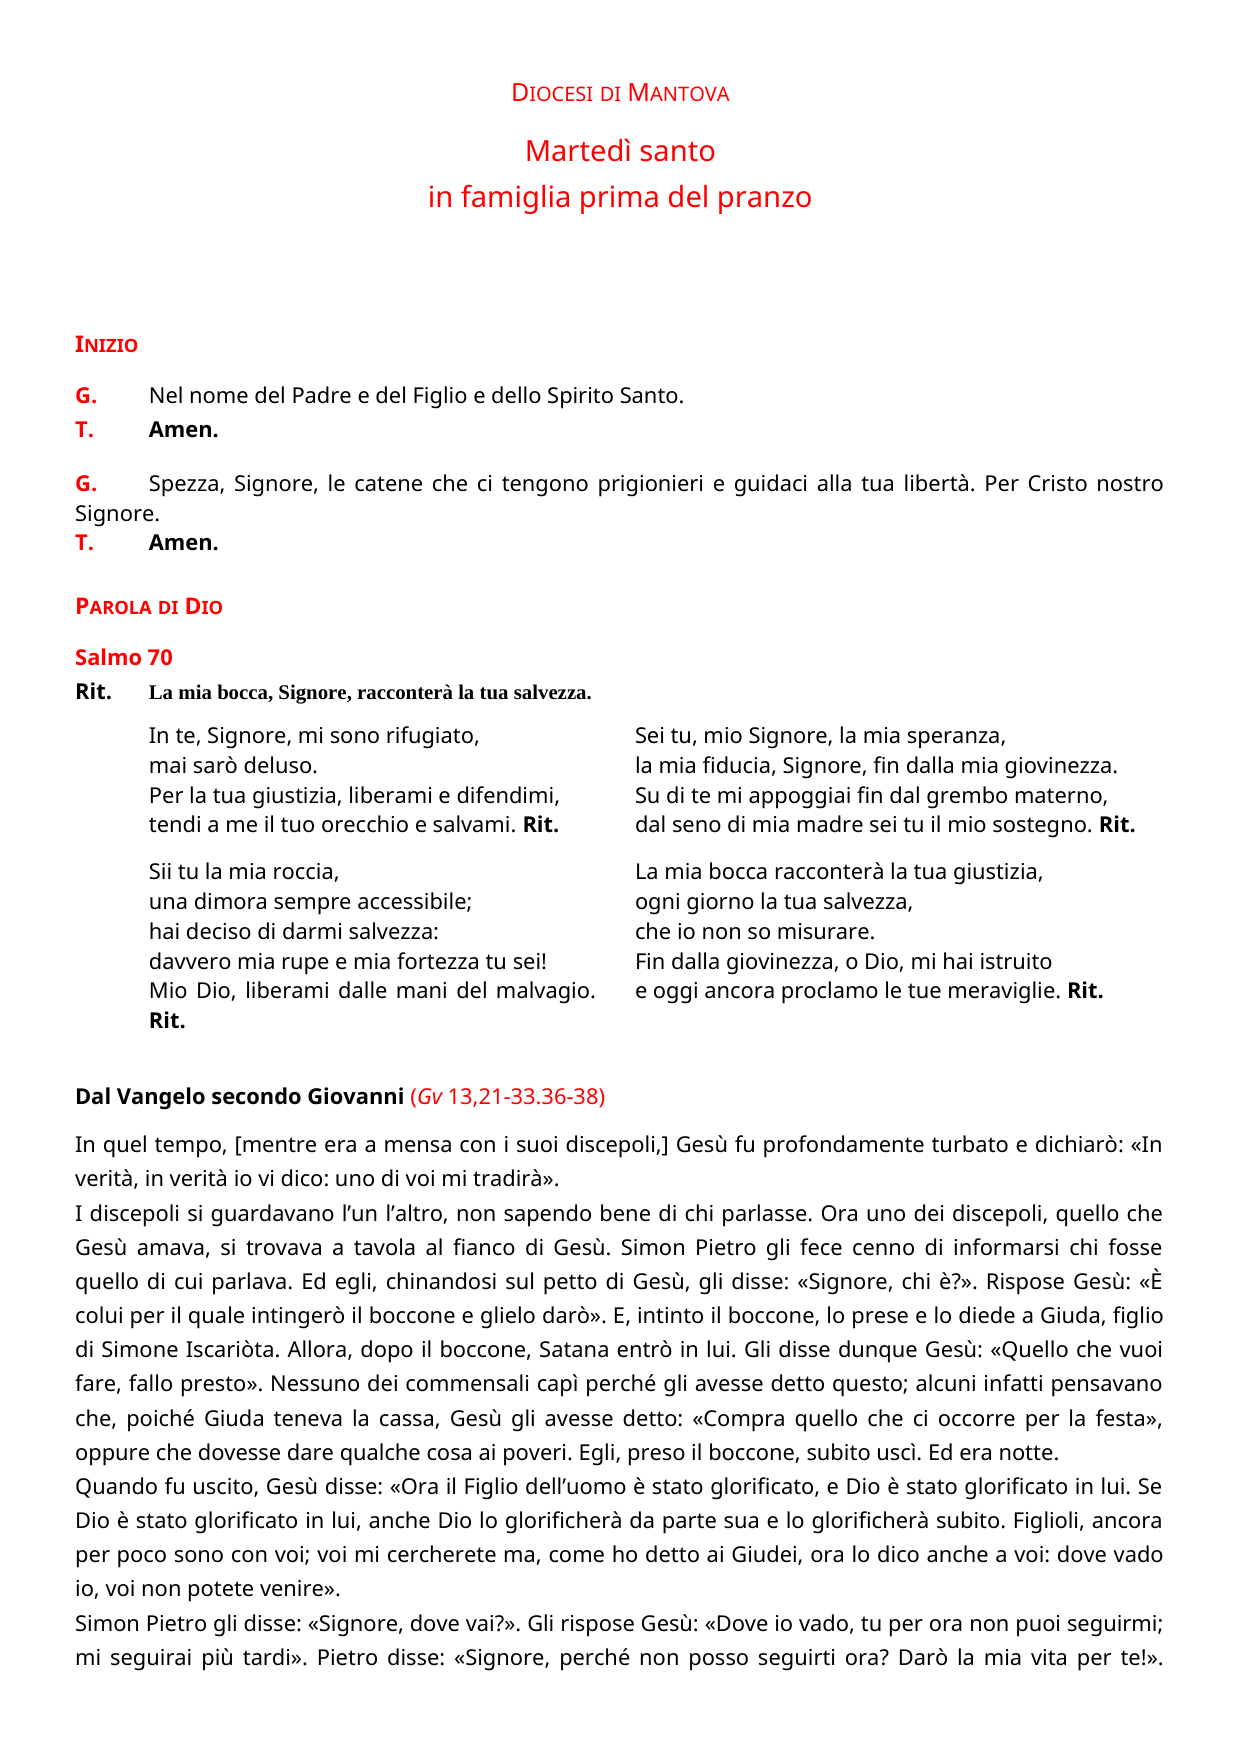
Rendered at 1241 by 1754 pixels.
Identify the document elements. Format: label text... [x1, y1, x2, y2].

text Inizio [75, 328, 1165, 359]
text Mio Dio, liberami dalle mani del malvagio. Rit. [75, 976, 605, 1035]
text I discepoli si guardavano l’un l’altro, non sapendo bene di chi parlasse. Ora uno dei discepoli, quello che Gesù amava, si trovava a tavola al fianco di Gesù. Simon Pietro gli fece cenno di informarsi chi fosse quello di cui parlava. Ed egli, chinandosi sul petto di Gesù, gli disse: «Signore, chi è?». Rispose Gesù: «È colui per il quale intingerò il boccone e glielo darò». E, intinto il boccone, lo prese e lo diede a Giuda, figlio di Simone Iscariòta. Allora, dopo il boccone, Satana entrò in lui. Gli disse dunque Gesù: «Quello che vuoi fare, fallo presto». Nessuno dei commensali capì perché gli avesse detto questo; alcuni infatti pensavano che, poiché Giuda teneva la cassa, Gesù gli avesse detto: «Compra quello che ci occorre per la festa», oppure che dovesse dare qualche cosa ai poveri. Egli, preso il boccone, subito uscì. Ed era notte. [75, 1198, 1165, 1467]
text Su di te mi appoggiai fin dal grembo materno, [635, 780, 1165, 809]
text G. Spezza, Signore, le catene che ci tengono prigionieri e guidaci alla tua libertà. Per Cristo nostro Signore. [75, 468, 1165, 527]
text davvero mia rupe e mia fortezza tu sei! [75, 946, 605, 976]
text Per la tua giustizia, liberami e difendimi, [75, 780, 605, 809]
text Dal Vangelo secondo Giovanni (Gv 13,21-33.36-38) [75, 1081, 1165, 1111]
text In te, Signore, mi sono rifugiato, [75, 720, 605, 750]
text Salmo 70 [75, 642, 1165, 672]
text Sei tu, mio Signore, la mia speranza, [635, 720, 1165, 750]
text e oggi ancora proclamo le tue meraviglie. Rit. [635, 976, 1165, 1005]
text Rit. La mia bocca, Signore, racconterà la tua salvezza. [75, 676, 1165, 706]
text Parola di Dio [75, 590, 1165, 621]
text Sii tu la mia roccia, [75, 856, 605, 886]
text Martedì santo [75, 130, 1165, 170]
text la mia fiducia, Signore, fin dalla mia giovinezza. [635, 750, 1165, 780]
text T. Amen. [75, 414, 1165, 444]
text In quel tempo, [mentre era a mensa con i suoi discepoli,] Gesù fu profondamente turbato e dichiarò: «In verità, in verità io vi dico: uno di voi mi tradirà». [75, 1111, 1165, 1193]
text dal seno di mia madre sei tu il mio sostegno. Rit. [635, 809, 1165, 839]
text mai sarò deluso. [75, 750, 605, 780]
text hai deciso di darmi salvezza: [75, 916, 605, 946]
text G. Nel nome del Padre e del Figlio e dello Spirito Santo. [75, 380, 1165, 410]
text T. Amen. [75, 527, 1165, 557]
text Diocesi di Mantova [75, 75, 1165, 109]
text in famiglia prima del pranzo [75, 176, 1165, 216]
text che io non so misurare. [635, 916, 1165, 946]
text Quando fu uscito, Gesù disse: «Ora il Figlio dell’uomo è stato glorificato, e Dio è stato glorificato in lui. Se Dio è stato glorificato in lui, anche Dio lo glorificherà da parte sua e lo glorificherà subito. Figlioli, ancora per poco sono con voi; voi mi cercherete ma, come ho detto ai Giudei, ora lo dico anche a voi: dove vado io, voi non potete venire». [75, 1471, 1165, 1603]
text una dimora sempre accessibile; [75, 886, 605, 916]
text La mia bocca racconterà la tua giustizia, [635, 856, 1165, 886]
text Fin dalla giovinezza, o Dio, mi hai istruito [635, 946, 1165, 976]
text ogni giorno la tua salvezza, [635, 886, 1165, 916]
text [75, 1608, 1165, 1672]
text tendi a me il tuo orecchio e salvami. Rit. [75, 809, 605, 839]
